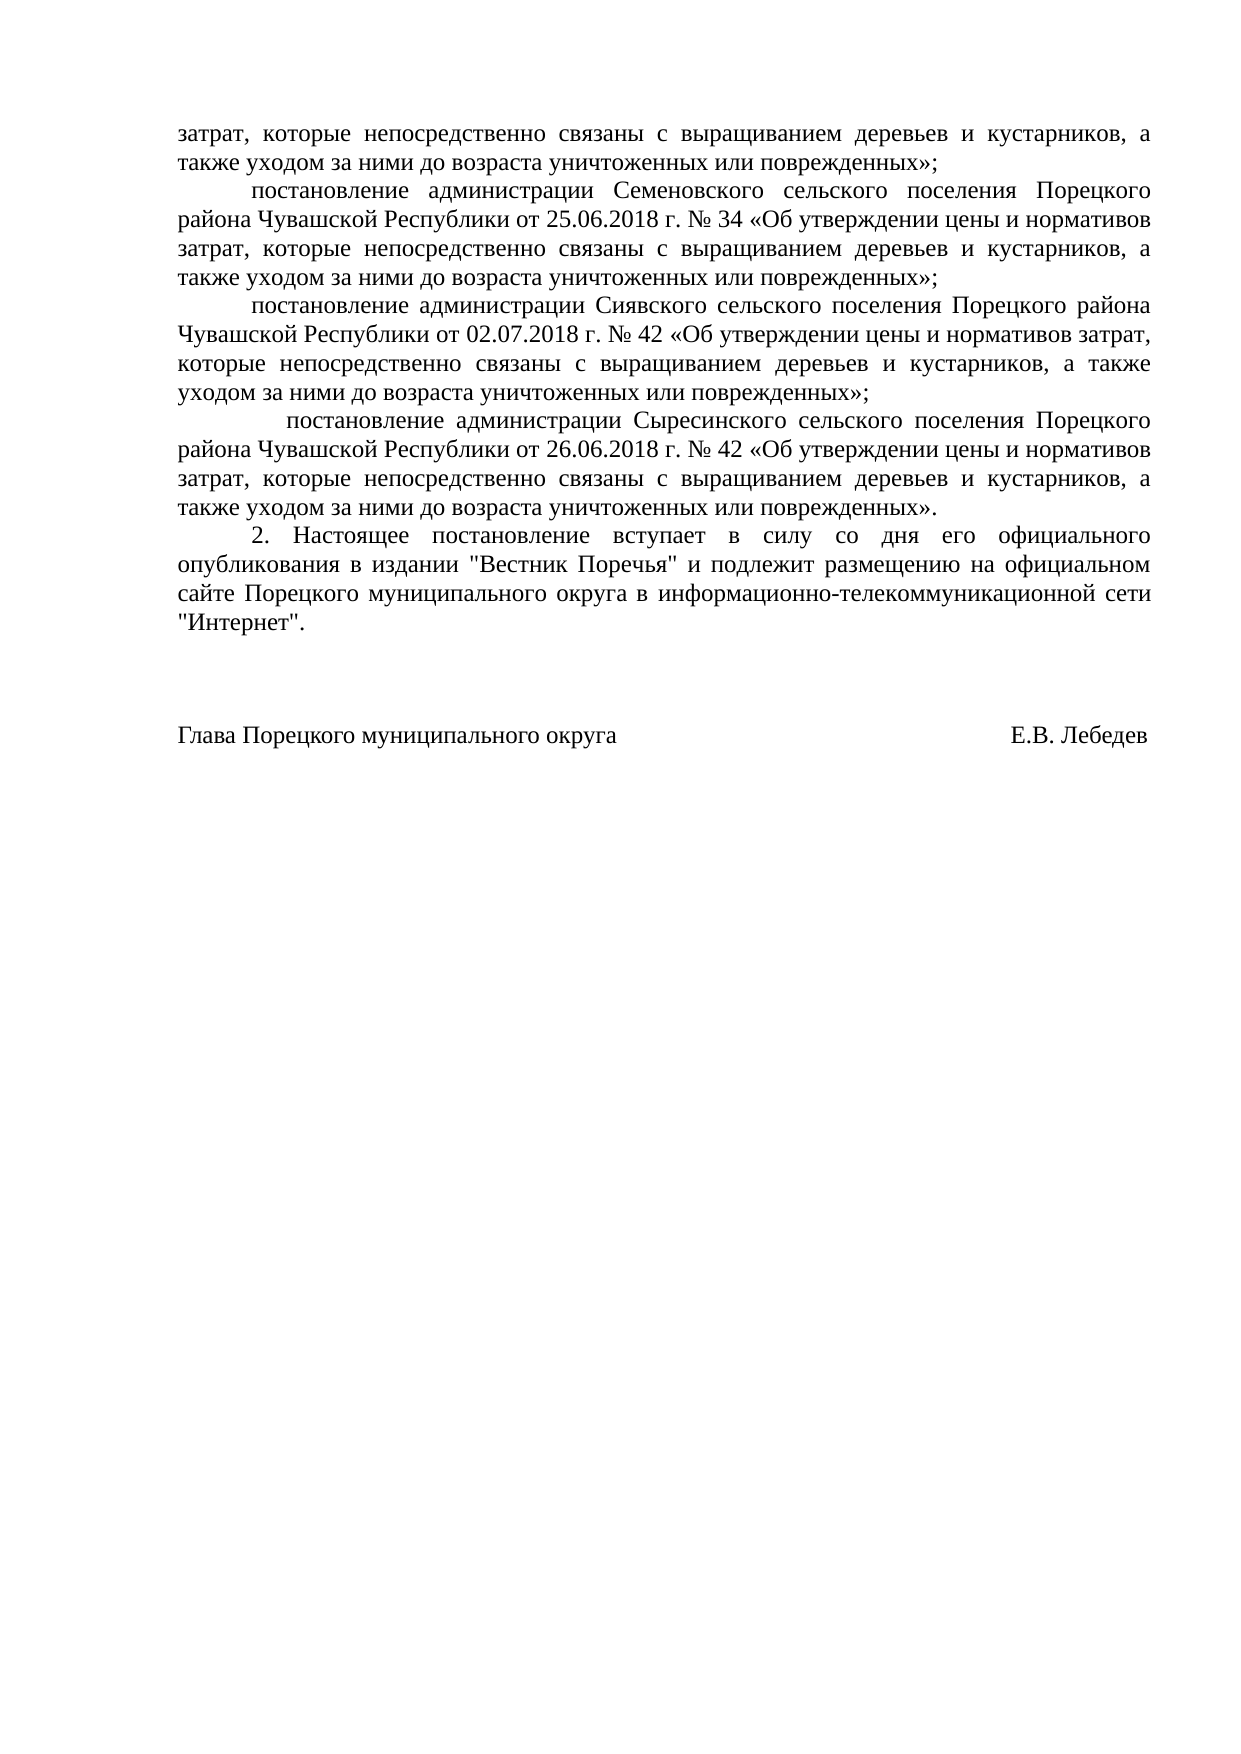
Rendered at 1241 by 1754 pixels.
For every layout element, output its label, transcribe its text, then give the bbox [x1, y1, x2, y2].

text постановление администрации Сыресинского сельского поселения Порецкого района Чувашской Республики от 26.06.2018 г. № 42 «Об утверждении цены и нормативов затрат, которые непосредственно связаны с выращиванием деревьев и кустарников, а также уходом за ними до возраста уничтоженных или поврежденных». [177, 406, 1152, 521]
text Глава Порецкого муниципального округа Е.В. Лебедев [177, 720, 1152, 749]
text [177, 118, 1152, 176]
text постановление администрации Сиявского сельского поселения Порецкого района Чувашской Республики от 02.07.2018 г. № 42 «Об утверждении цены и нормативов затрат, которые непосредственно связаны с выращиванием деревьев и кустарников, а также уходом за ними до возраста уничтоженных или поврежденных»; [177, 291, 1152, 406]
text постановление администрации Семеновского сельского поселения Порецкого района Чувашской Республики от 25.06.2018 г. № 34 «Об утверждении цены и нормативов затрат, которые непосредственно связаны с выращиванием деревьев и кустарников, а также уходом за ними до возраста уничтоженных или поврежденных»; [177, 176, 1152, 291]
text 2. Настоящее постановление вступает в силу со дня его официального опубликования в издании "Вестник Поречья" и подлежит размещению на официальном сайте Порецкого муниципального округа в информационно-телекоммуникационной сети "Интернет". [177, 521, 1152, 636]
